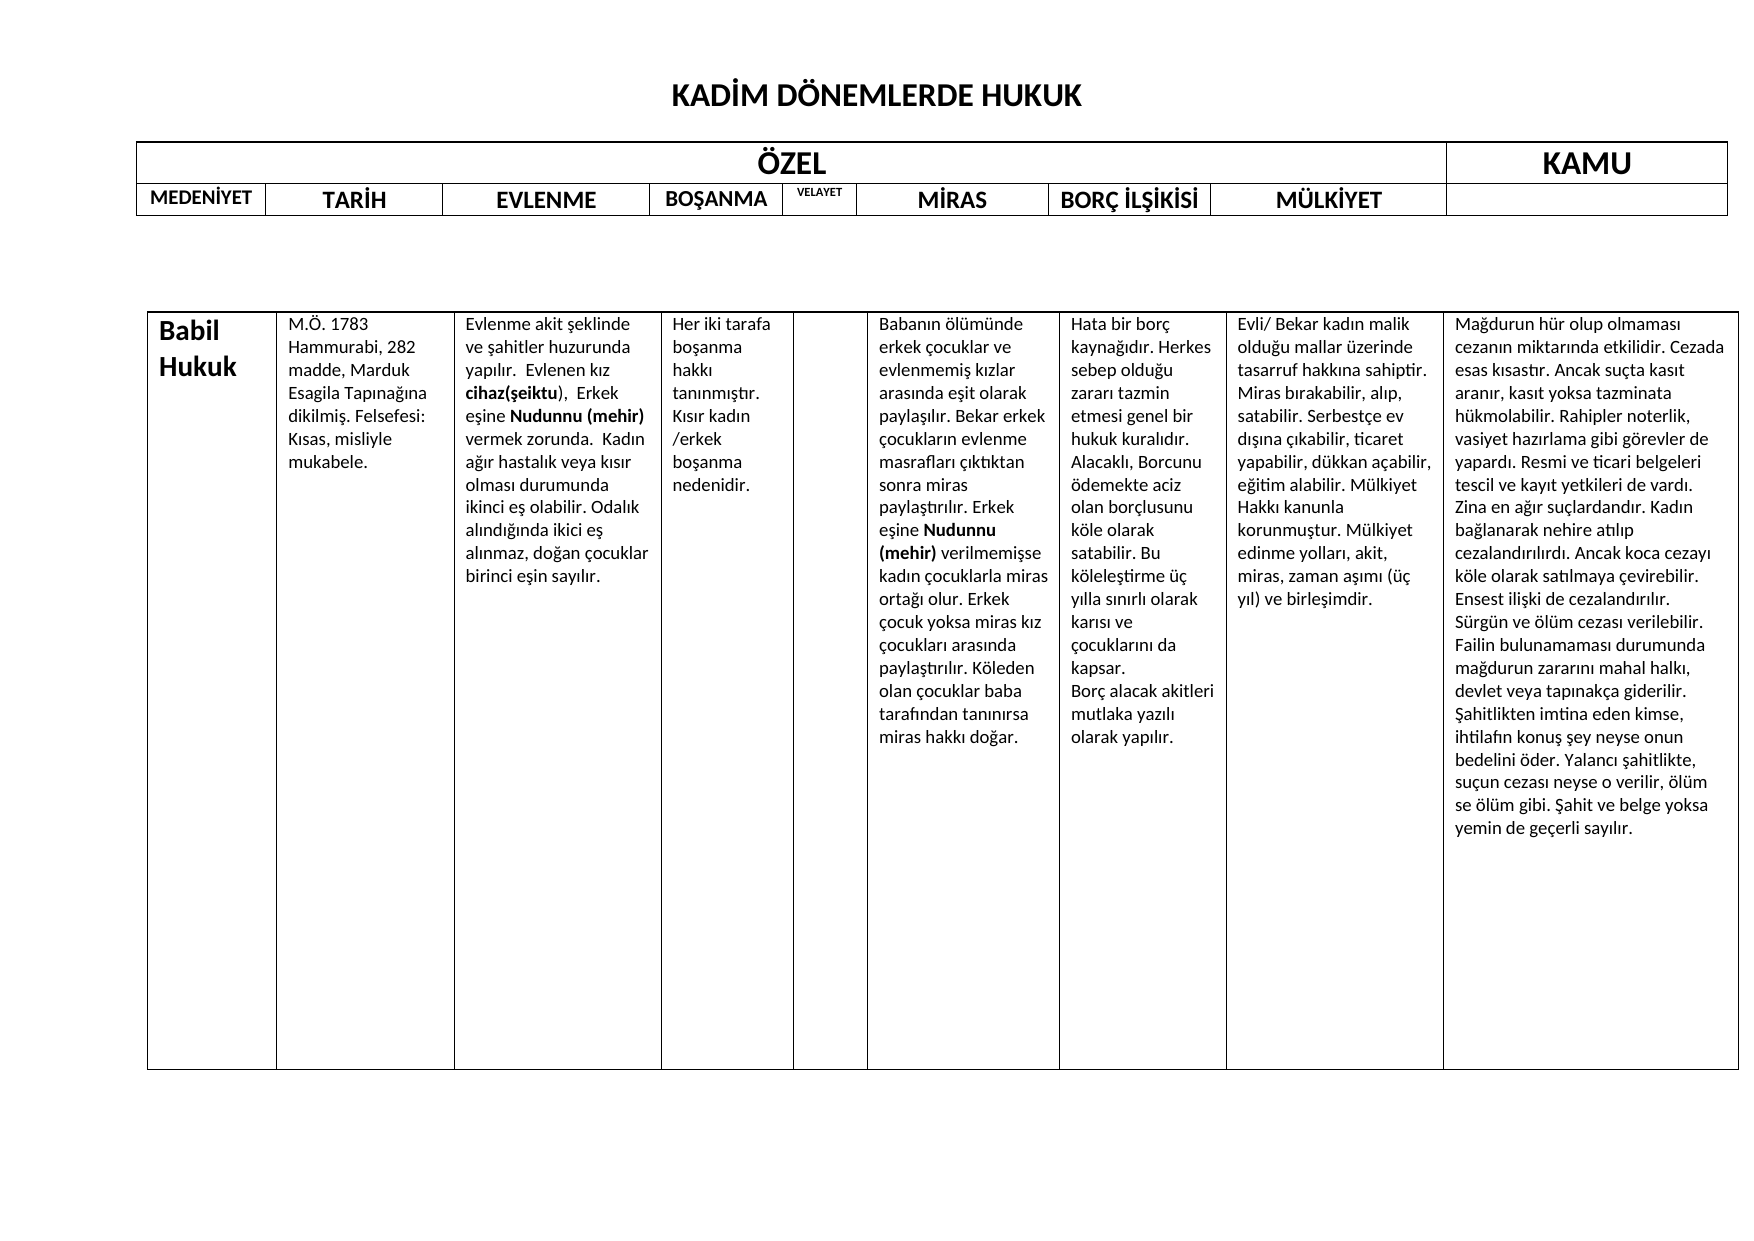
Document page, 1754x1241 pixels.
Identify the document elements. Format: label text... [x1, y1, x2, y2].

table_cell Babanın ölümünde erkek çocuklar ve evlenmemiş kızlar arasında eşit olarak paylaşılır. Bekar erkek çocukların evlenme masrafları çıktıktan sonra miras paylaştırılır. Erkek eşine Nudunnu (mehir) verilmemişse kadın çocuklarla miras ortağı olur. Erkek çocuk yoksa miras kız çocukları arasında paylaştırılır. Köleden olan çocuklar baba tarafından tanınırsa miras hakkı doğar. [868, 313, 1059, 1069]
table_cell Mağdurun hür olup olmaması cezanın miktarında etkilidir. Cezada esas kısastır. Ancak suçta kasıt aranır, kasıt yoksa tazminata hükmolabilir. Rahipler noterlik, vasiyet hazırlama gibi görevler de yapardı. Resmi ve ticari belgeleri tescil ve kayıt yetkileri de vardı. Zina en ağır suçlardandır. Kadın bağlanarak nehire atılıp cezalandırılırdı. Ancak koca cezayı köle olarak satılmaya çevirebilir. Ensest ilişki de cezalandırılır. Sürgün ve ölüm cezası verilebilir. Failin bulunamaması durumunda mağdurun zararını mahal halkı, devlet veya tapınakça giderilir. Şahitlikten imtina eden kimse, ihtilafın konuş şey neyse onun bedelini öder. Yalancı şahitlikte, suçun cezası neyse o verilir, ölüm se ölüm gibi. Şahit ve belge yoksa yemin de geçerli sayılır. [1444, 313, 1738, 1069]
table_cell M.Ö. 1783 Hammurabi, 282 madde, Marduk Esagila Tapınağına dikilmiş. Felsefesi: Kısas, misliyle mukabele. [277, 313, 454, 1069]
table_cell Her iki tarafa boşanma hakkı tanınmıştır. Kısır kadın /erkek boşanma nedenidir. [662, 313, 793, 1069]
table_cell Babil Hukuk [148, 313, 276, 1069]
table_cell Evli/ Bekar kadın malik olduğu mallar üzerinde tasarruf hakkına sahiptir. Miras bırakabilir, alıp, satabilir. Serbestçe ev dışına çıkabilir, ticaret yapabilir, dükkan açabilir, eğitim alabilir. Mülkiyet Hakkı kanunla korunmuştur. Mülkiyet edinme yolları, akit, miras, zaman aşımı (üç yıl) ve birleşimdir. [1227, 313, 1443, 1069]
table_cell [794, 313, 867, 1069]
table_cell Hata bir borç kaynağıdır. Herkes sebep olduğu zararı tazmin etmesi genel bir hukuk kuralıdır. Alacaklı, Borcunu ödemekte aciz olan borçlusunu köle olarak satabilir. Bu köleleştirme üç yılla sınırlı olarak karısı ve çocuklarını da kapsar. Borç alacak akitleri mutlaka yazılı olarak yapılır. [1060, 313, 1226, 1069]
table_cell Evlenme akit şeklinde ve şahitler huzurunda yapılır. Evlenen kız cihaz(şeiktu), Erkek eşine Nudunnu (mehir) vermek zorunda. Kadın ağır hastalık veya kısır olması durumunda ikinci eş olabilir. Odalık alındığında ikici eş alınmaz, doğan çocuklar birinci eşin sayılır. [455, 313, 661, 1069]
